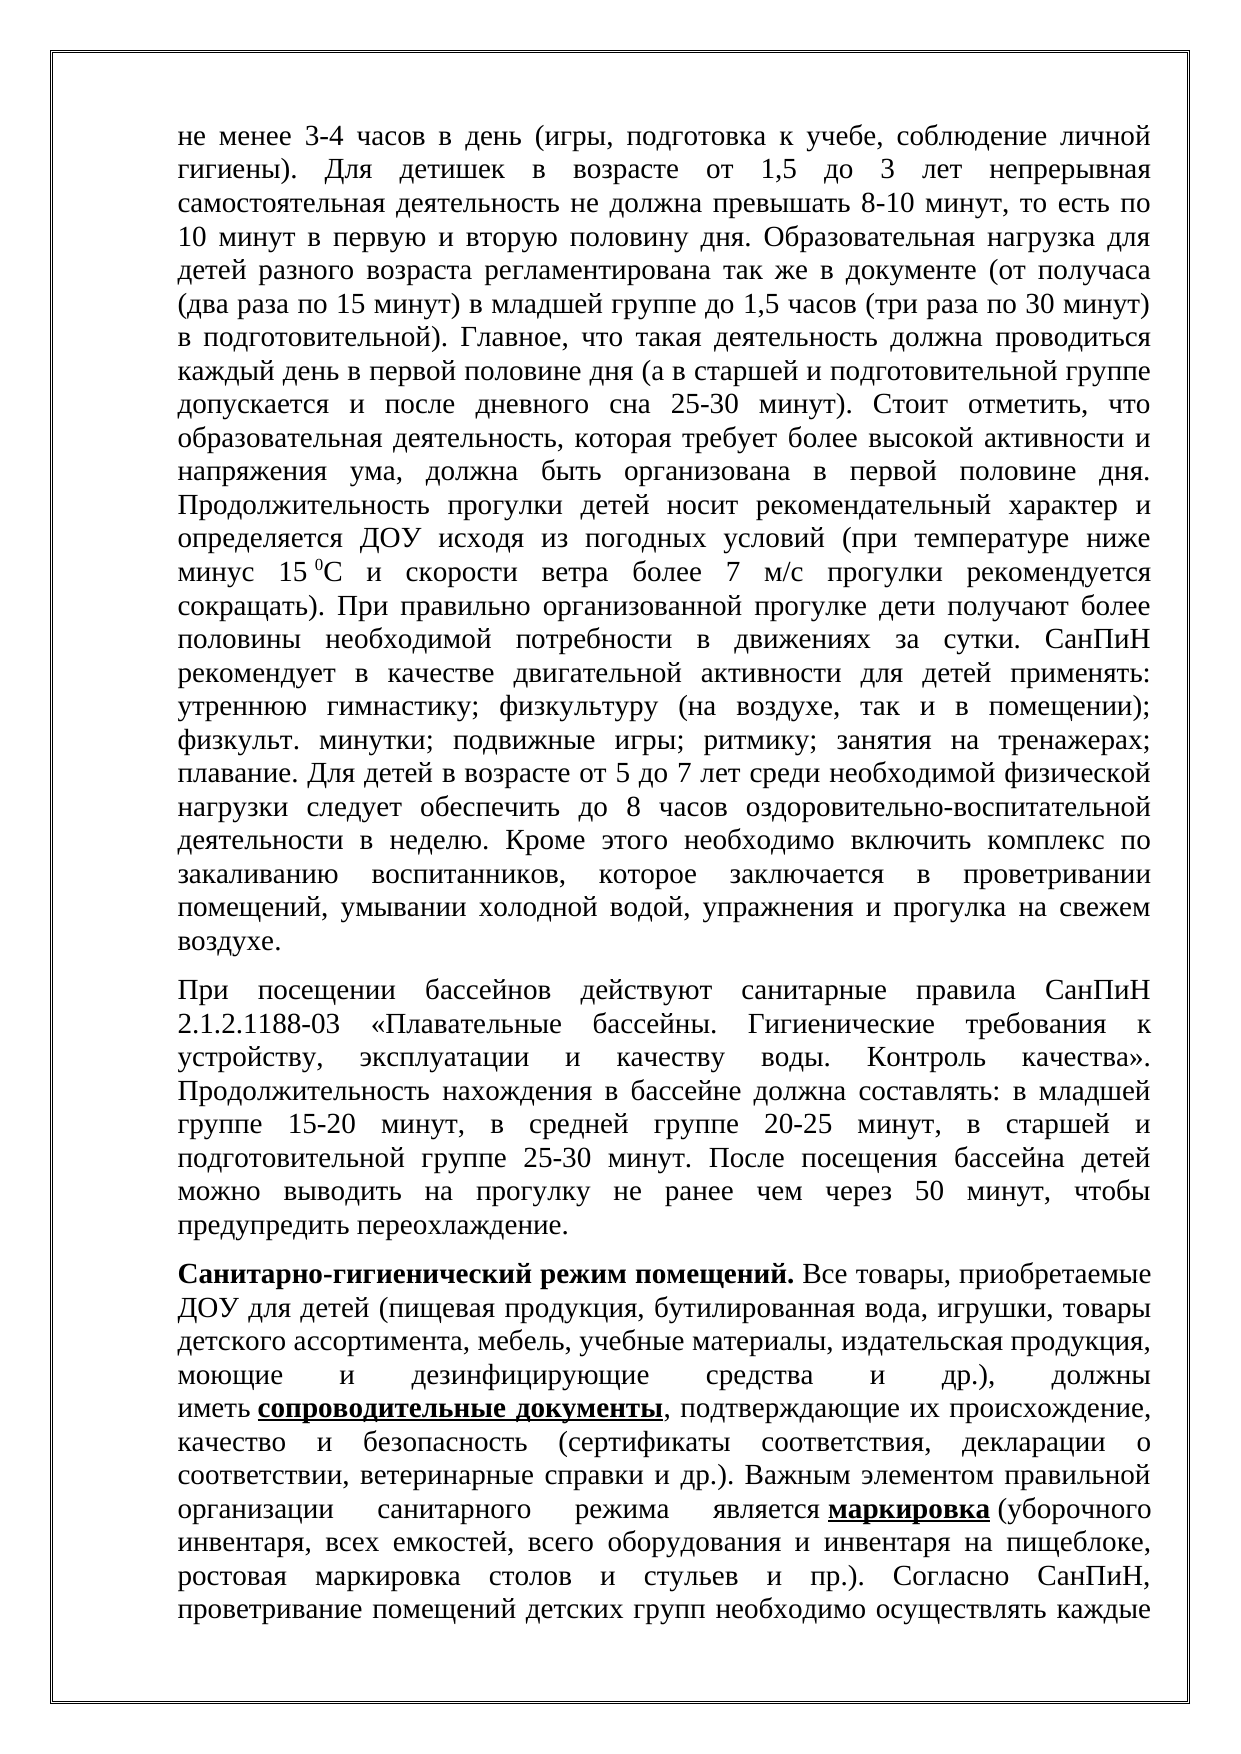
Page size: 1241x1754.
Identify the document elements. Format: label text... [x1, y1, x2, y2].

text При посещении бассейнов действуют санитарные правила СанПиН 2.1.2.1188-03 «Плавательные бассейны. Гигиенические требования к устройству, эксплуатации и качеству воды. Контроль качества». Продолжительность нахождения в бассейне должна составлять: в младшей группе 15-20 минут, в средней группе 20-25 минут, в старшей и подготовительной группе 25-30 минут. После посещения бассейна детей можно выводить на прогулку не ранее чем через 50 минут, чтобы предупредить переохлаждение. [177, 972, 1152, 1241]
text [177, 118, 1152, 957]
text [177, 1256, 1152, 1625]
